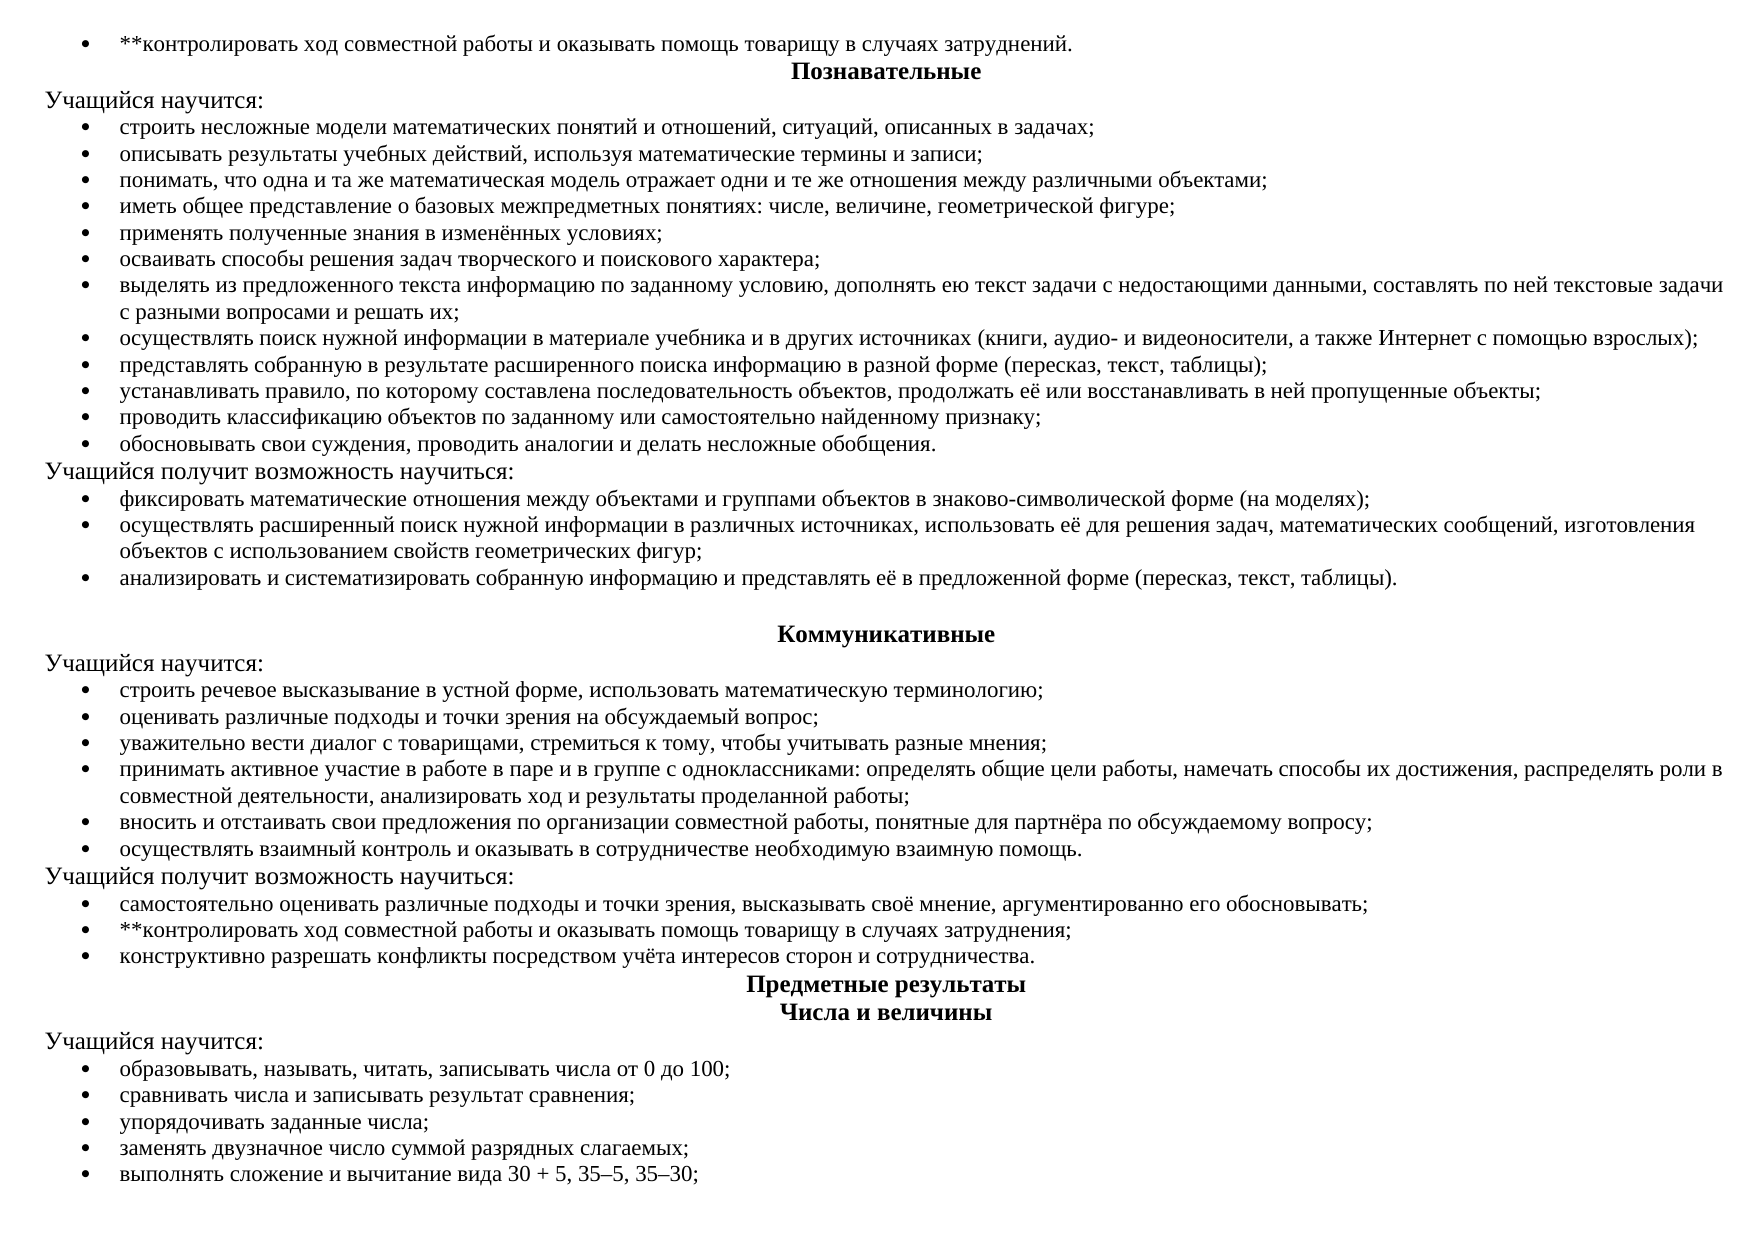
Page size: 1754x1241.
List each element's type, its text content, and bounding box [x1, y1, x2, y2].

text Учащийся научится: [44, 648, 1728, 676]
list осваивать способы решения задач творческого и поискового характера; [82, 245, 1728, 272]
list упорядочивать заданные числа; [82, 1108, 1728, 1134]
list представлять собранную в результате расширенного поиска информацию в разной форме (пересказ, текст, таблицы); [82, 351, 1728, 377]
list **контролировать ход совместной работы и оказывать помощь товарищу в случаях затруднений. [82, 29, 1728, 56]
list вносить и отстаивать свои предложения по организации совместной работы, понятные для партнёра по обсуждаемому вопросу; [82, 808, 1728, 834]
list осуществлять поиск нужной информации в материале учебника и в других источниках (книги, аудио- и видеоносители, а также Интернет с помощью взрослых); [82, 324, 1728, 351]
text Учащийся получит возможность научиться: [44, 456, 1728, 485]
list образовывать, называть, читать, записывать числа от 0 до 100; [82, 1055, 1728, 1081]
list устанавливать правило, по которому составлена последовательность объектов, продолжать её или восстанавливать в ней пропущенные объекты; [82, 377, 1728, 403]
list сравнивать числа и записывать результат сравнения; [82, 1081, 1728, 1108]
list **контролировать ход совместной работы и оказывать помощь товарищу в случаях затруднения; [82, 916, 1728, 942]
text Предметные результаты Числа и величины [44, 969, 1728, 1026]
text Учащийся научится: [44, 1026, 1728, 1055]
list выполнять сложение и вычитание вида 30 + 5, 35–5, 35–30; [82, 1160, 1728, 1187]
list принимать активное участие в работе в паре и в группе с одноклассниками: определять общие цели работы, намечать способы их достижения, распределять роли в совместной деятельности, анализировать ход и результаты проделанной работы; [82, 756, 1728, 808]
list осуществлять расширенный поиск нужной информации в различных источниках, использовать её для решения задач, математических сообщений, изготовления объектов с использованием свойств геометрических фигур; [82, 511, 1728, 564]
list строить несложные модели математических понятий и отношений, ситуаций, описанных в задачах; [82, 113, 1728, 140]
list понимать, что одна и та же математическая модель отражает одни и те же отношения между различными объектами; [82, 166, 1728, 192]
list анализировать и систематизировать собранную информацию и представлять её в предложенной форме (пересказ, текст, таблицы). [82, 564, 1728, 590]
list фиксировать математические отношения между объектами и группами объектов в знаково-символической форме (на моделях); [82, 485, 1728, 511]
list проводить классификацию объектов по заданному или самостоятельно найденному признаку; [82, 403, 1728, 430]
text Познавательные [44, 56, 1728, 85]
list заменять двузначное число суммой разрядных слагаемых; [82, 1134, 1728, 1160]
text Коммуникативные [44, 619, 1728, 648]
list уважительно вести диалог с товарищами, стремиться к тому, чтобы учитывать разные мнения; [82, 729, 1728, 756]
list конструктивно разрешать конфликты посредством учёта интересов сторон и сотрудничества. [82, 942, 1728, 969]
list оценивать различные подходы и точки зрения на обсуждаемый вопрос; [82, 703, 1728, 729]
list выделять из предложенного текста информацию по заданному условию, дополнять ею текст задачи с недостающими данными, составлять по ней текстовые задачи с разными вопросами и решать их; [82, 272, 1728, 324]
list иметь общее представление о базовых межпредметных понятиях: числе, величине, геометрической фигуре; [82, 192, 1728, 219]
list обосновывать свои суждения, проводить аналогии и делать несложные обобщения. [82, 430, 1728, 456]
list описывать результаты учебных действий, используя математические термины и записи; [82, 140, 1728, 166]
list применять полученные знания в изменённых условиях; [82, 219, 1728, 245]
text Учащийся получит возможность научиться: [44, 861, 1728, 890]
text Учащийся научится: [44, 85, 1728, 113]
list самостоятельно оценивать различные подходы и точки зрения, высказывать своё мнение, аргументированно его обосновывать; [82, 890, 1728, 916]
list осуществлять взаимный контроль и оказывать в сотрудничестве необходимую взаимную помощь. [82, 834, 1728, 861]
list строить речевое высказывание в устной форме, использовать математическую терминологию; [82, 676, 1728, 703]
